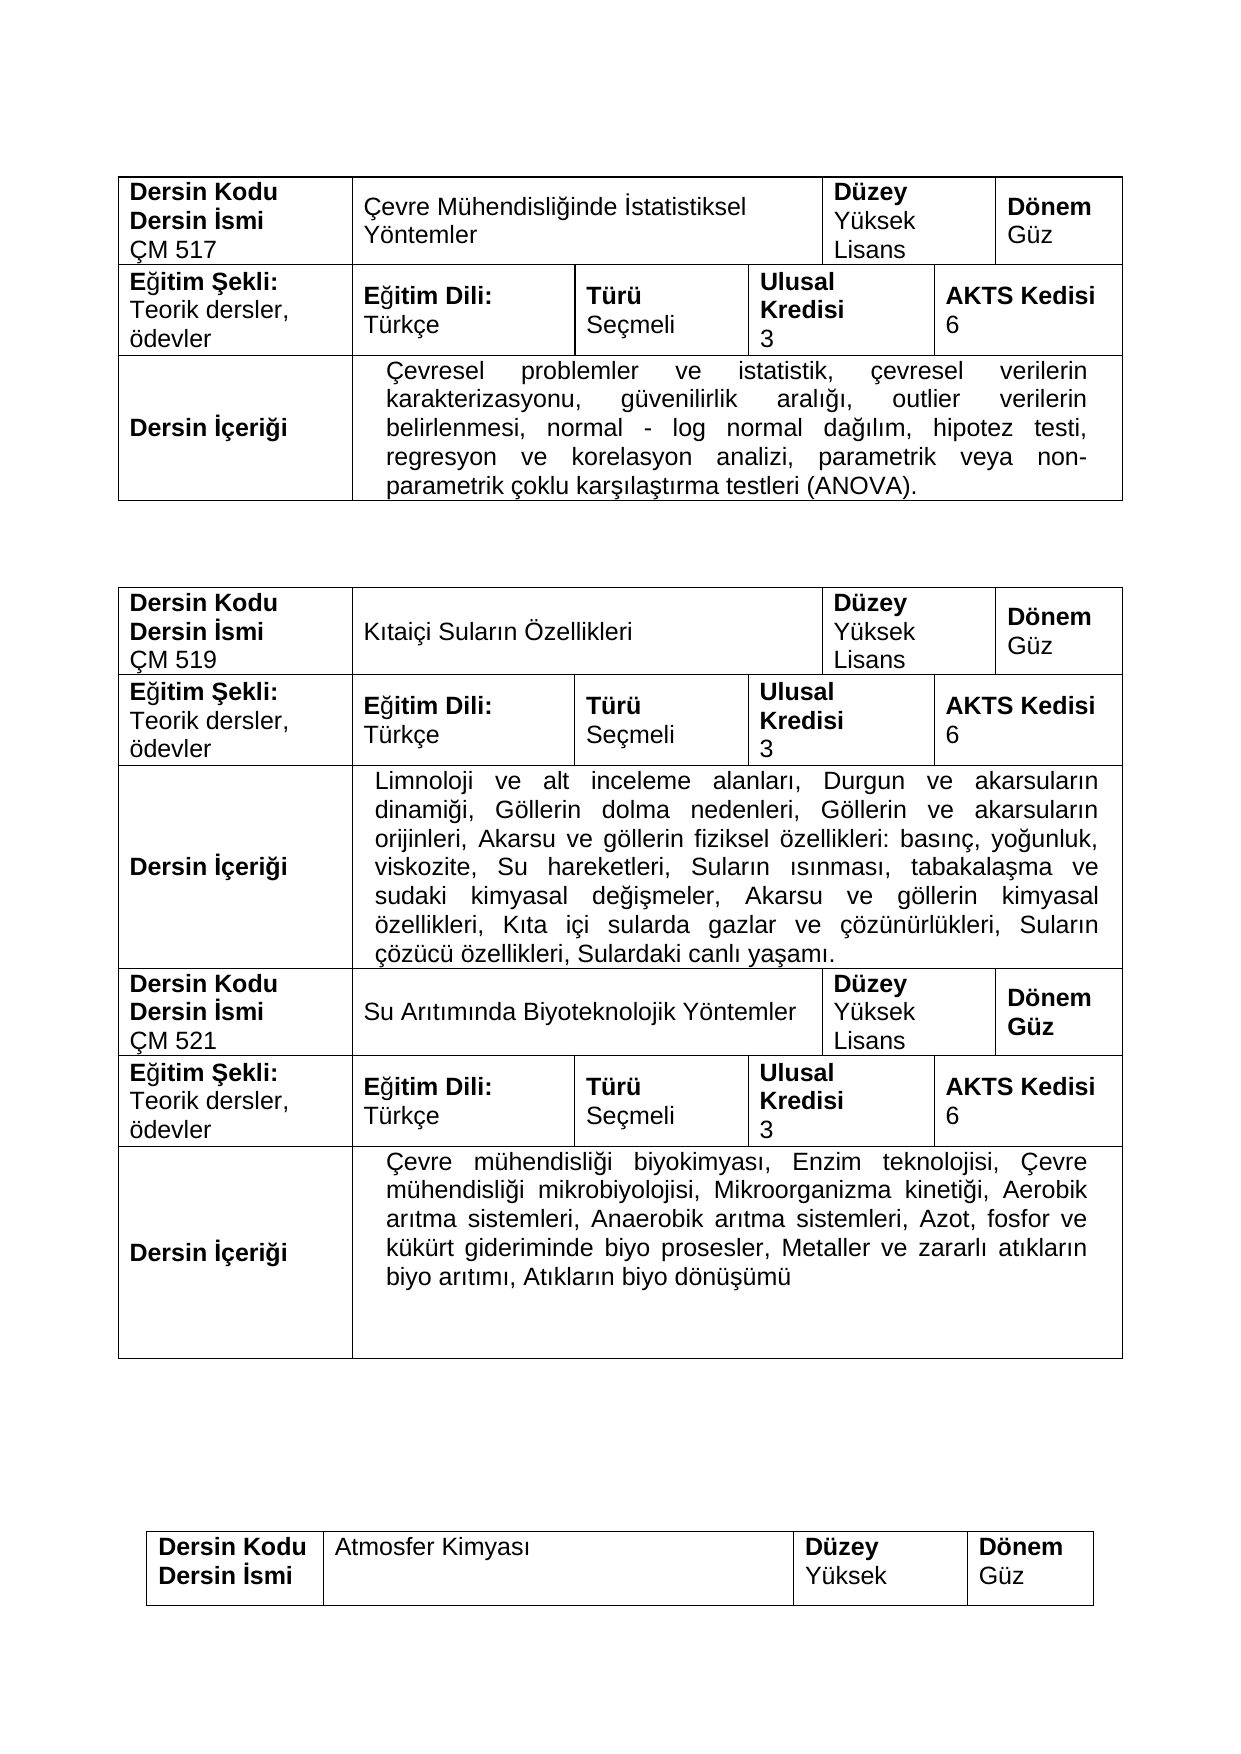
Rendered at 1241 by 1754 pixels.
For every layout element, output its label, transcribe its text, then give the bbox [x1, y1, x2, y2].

table_cell AKTS Kedisi 6 [935, 265, 1122, 354]
table_cell Dersin Kodu Dersin İsmi ÇM 521 [119, 969, 352, 1055]
table_header Dönem Güz [968, 1532, 1093, 1605]
table_cell [353, 1147, 1122, 1357]
table_header Dönem Güz [996, 588, 1122, 674]
table_cell Su Arıtımında Biyoteknolojik Yöntemler [353, 969, 822, 1055]
table_header Dersin Kodu Dersin İsmi ÇM 519 [119, 588, 352, 674]
table_header Düzey Yüksek Lisans [823, 178, 995, 264]
table_cell Türü Seçmeli [575, 1056, 748, 1146]
table_header Düzey Yüksek Lisans [794, 1532, 967, 1605]
table_cell Dersin İçeriği [119, 356, 352, 499]
table_cell Eğitim Dili: Türkçe [353, 1056, 574, 1146]
table_cell [353, 766, 1122, 967]
table_cell Eğitim Dili: Türkçe [353, 675, 574, 765]
table_cell Türü Seçmeli [576, 265, 748, 354]
table_header Dersin Kodu Dersin İsmi ÇM 517 [119, 178, 352, 264]
table_header Atmosfer Kimyası [324, 1532, 793, 1605]
table_cell Dersin İçeriği [119, 766, 352, 967]
table_cell AKTS Kedisi 6 [935, 675, 1122, 765]
table_cell Ulusal Kredisi 3 [749, 1056, 934, 1146]
table_header Dönem Güz [996, 178, 1122, 264]
table_cell Eğitim Şekli: Teorik dersler, ödevler [119, 1056, 352, 1146]
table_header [147, 1532, 323, 1605]
table_cell Dönem Güz [996, 969, 1122, 1055]
table_cell Dersin İçeriği [119, 1147, 352, 1357]
table_cell Düzey Yüksek Lisans [823, 969, 995, 1055]
table_header Düzey Yüksek Lisans [823, 588, 995, 674]
table_cell Eğitim Dili: Türkçe [353, 265, 574, 354]
table_header Çevre Mühendisliğinde İstatistiksel Yöntemler [353, 178, 822, 264]
table_cell Türü Seçmeli [575, 675, 748, 765]
table_cell Eğitim Şekli: Teorik dersler, ödevler [119, 265, 352, 354]
table_cell Eğitim Şekli: Teorik dersler, ödevler [119, 675, 352, 765]
table_cell AKTS Kedisi 6 [935, 1056, 1122, 1146]
table_cell Ulusal Kredisi 3 [749, 265, 934, 354]
table_cell [353, 356, 1122, 499]
table_cell Ulusal Kredisi 3 [749, 675, 934, 765]
table_header Kıtaiçi Suların Özellikleri [353, 588, 822, 674]
